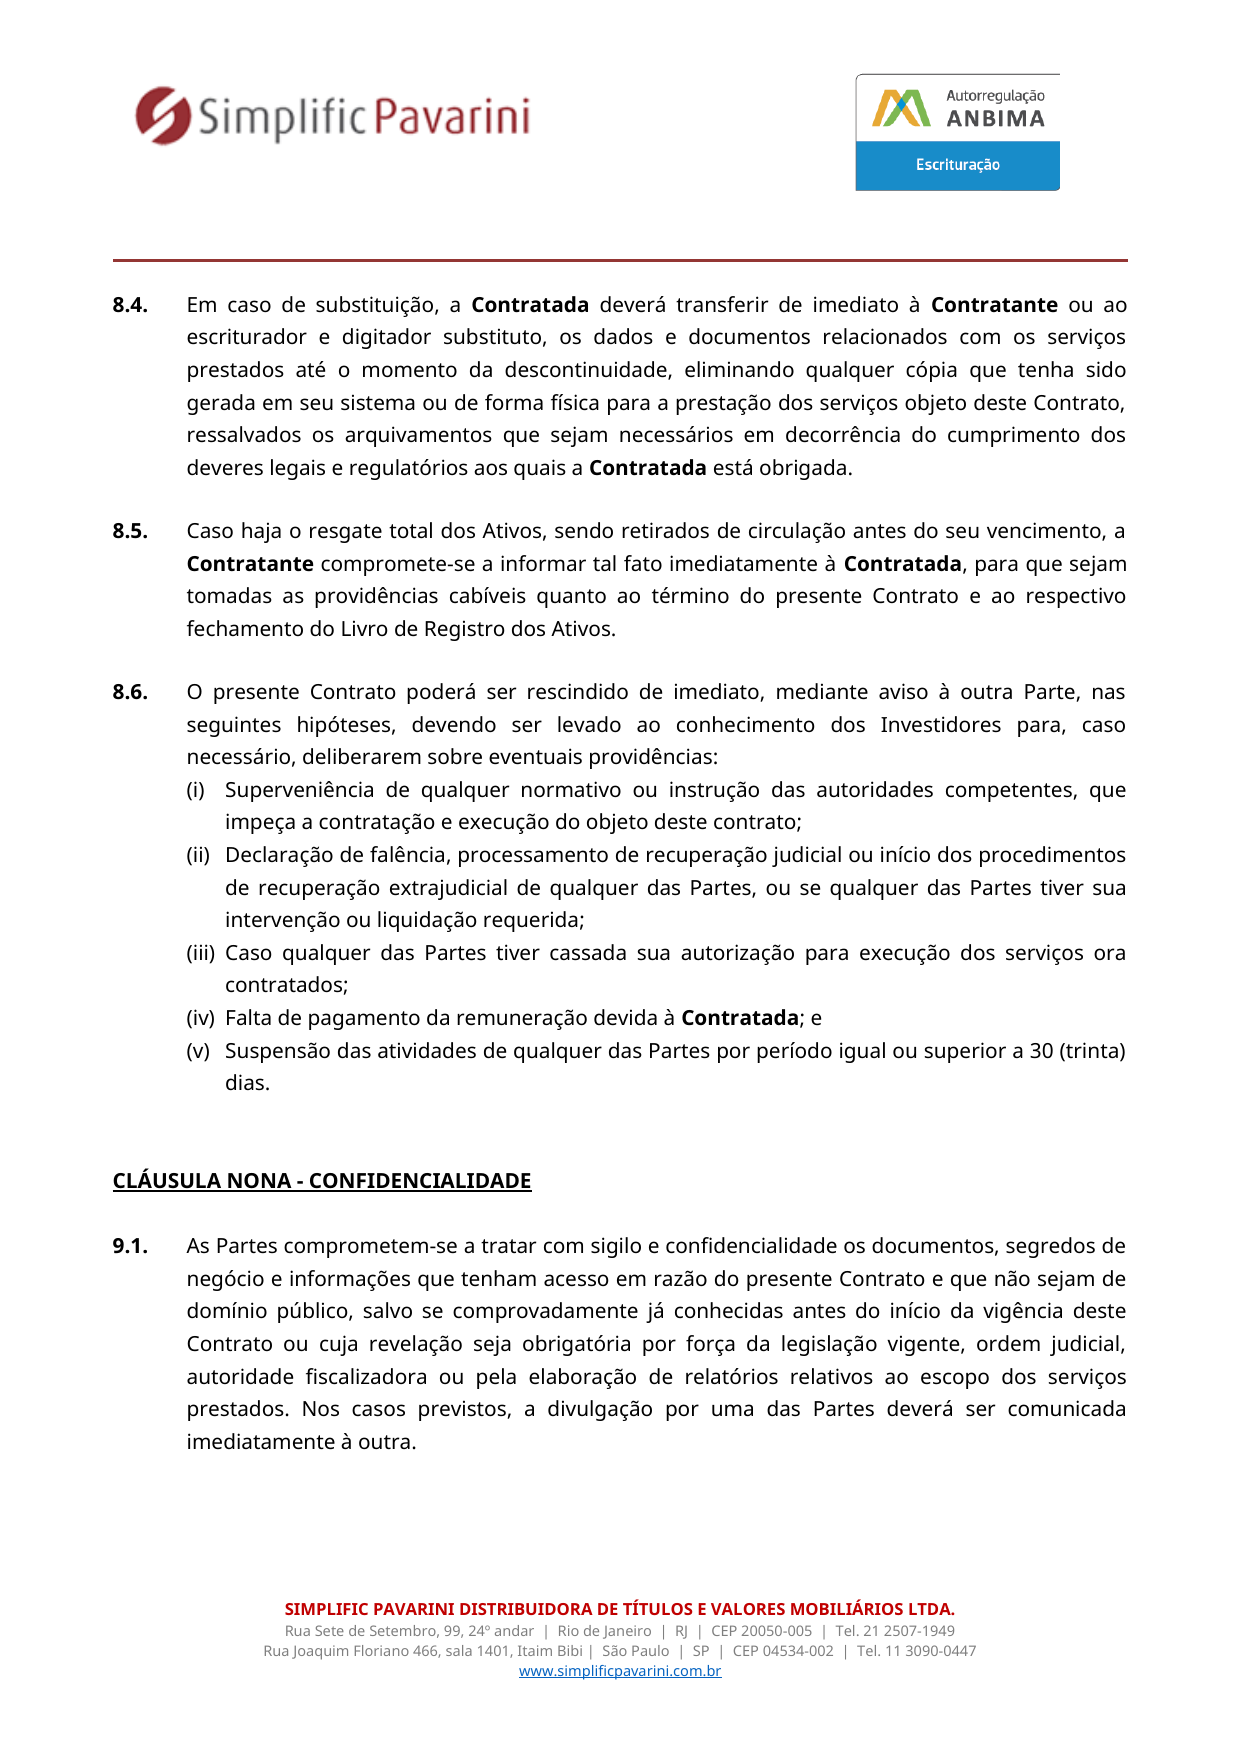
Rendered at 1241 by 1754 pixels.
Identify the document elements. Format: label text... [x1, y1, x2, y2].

list Caso qualquer das Partes tiver cassada sua autorização para execução dos serviços ora contratados; [186, 938, 1128, 999]
list O presente Contrato poderá ser rescindido de imediato, mediante aviso à outra Parte, nas seguintes hipóteses, devendo ser levado ao conhecimento dos Investidores para, caso necessário, deliberarem sobre eventuais providências: [112, 677, 1128, 771]
list Superveniência de qualquer normativo ou instrução das autoridades competentes, que impeça a contratação e execução do objeto deste contrato; [186, 775, 1128, 836]
list Em caso de substituição, a Contratada deverá transferir de imediato à Contratante ou ao escriturador e digitador substituto, os dados e documentos relacionados com os serviços prestados até o momento da descontinuidade, eliminando qualquer cópia que tenha sido gerada em seu sistema ou de forma física para a prestação dos serviços objeto deste Contrato, ressalvados os arquivamentos que sejam necessários em decorrência do cumprimento dos deveres legais e regulatórios aos quais a Contratada está obrigada. [112, 290, 1128, 481]
picture [855, 73, 1060, 191]
text CLÁUSULA NONA - CONFIDENCIALIDADE [112, 1166, 1128, 1194]
list Suspensão das atividades de qualquer das Partes por período igual ou superior a 30 (trinta) dias. [186, 1036, 1128, 1097]
picture [123, 73, 541, 160]
list Caso haja o resgate total dos Ativos, sendo retirados de circulação antes do seu vencimento, a Contratante compromete-se a informar tal fato imediatamente à Contratada, para que sejam tomadas as providências cabíveis quanto ao término do presente Contrato e ao respectivo fechamento do Livro de Registro dos Ativos. [112, 516, 1128, 642]
list Falta de pagamento da remuneração devida à Contratada; e [186, 1003, 1128, 1032]
list As Partes comprometem-se a tratar com sigilo e confidencialidade os documentos, segredos de negócio e informações que tenham acesso em razão do presente Contrato e que não sejam de domínio público, salvo se comprovadamente já conhecidas antes do início da vigência deste Contrato ou cuja revelação seja obrigatória por força da legislação vigente, ordem judicial, autoridade fiscalizadora ou pela elaboração de relatórios relativos ao escopo dos serviços prestados. Nos casos previstos, a divulgação por uma das Partes deverá ser comunicada imediatamente à outra. [112, 1231, 1128, 1455]
list Declaração de falência, processamento de recuperação judicial ou início dos procedimentos de recuperação extrajudicial de qualquer das Partes, ou se qualquer das Partes tiver sua intervenção ou liquidação requerida; [186, 840, 1128, 934]
